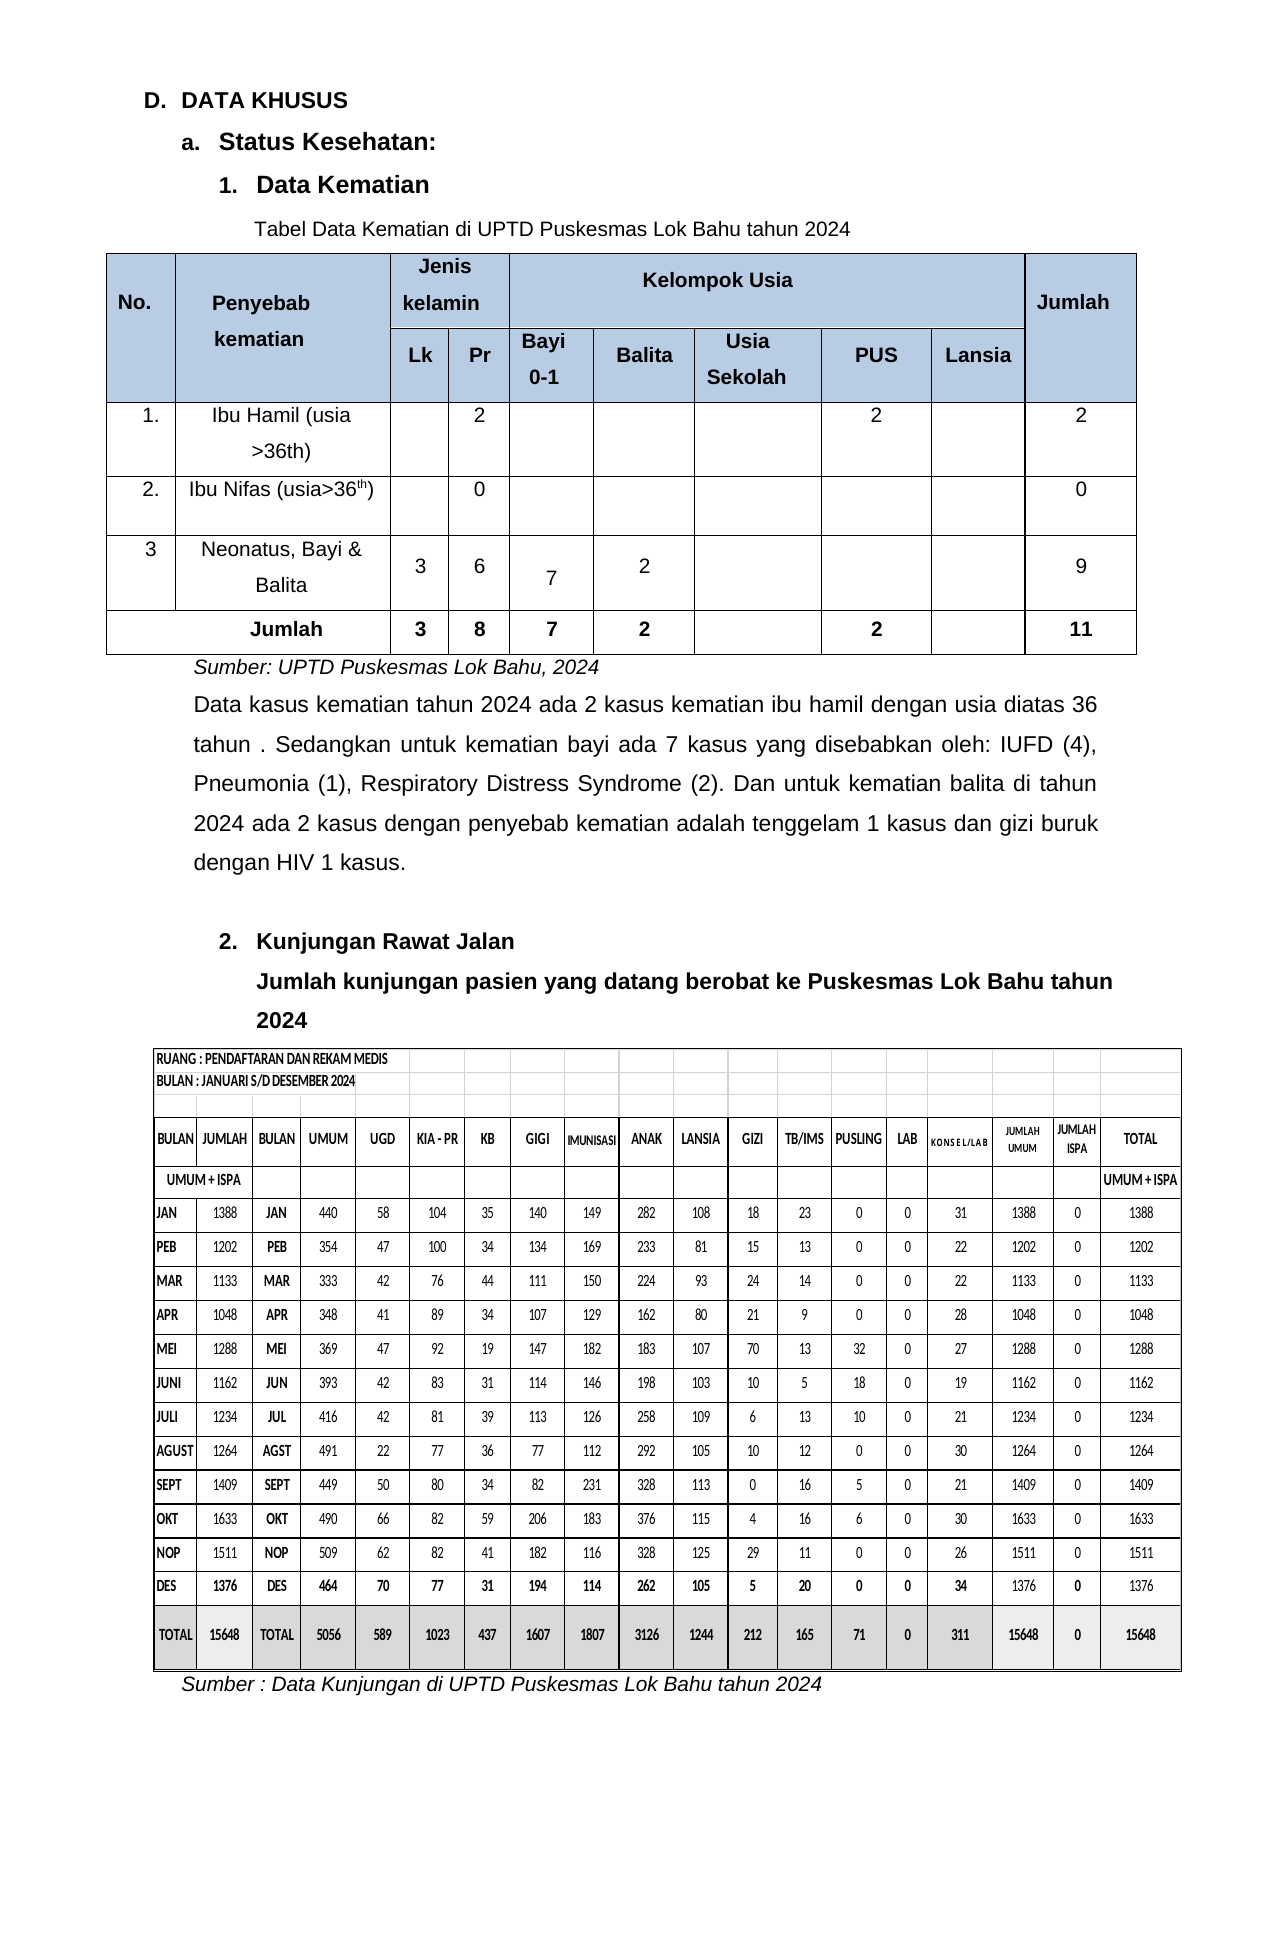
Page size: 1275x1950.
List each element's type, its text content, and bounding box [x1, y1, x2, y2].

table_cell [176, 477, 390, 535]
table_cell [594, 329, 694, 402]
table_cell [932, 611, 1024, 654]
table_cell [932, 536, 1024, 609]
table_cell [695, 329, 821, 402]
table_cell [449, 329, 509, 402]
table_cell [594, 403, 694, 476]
subtitle Data Kematian [219, 170, 1139, 199]
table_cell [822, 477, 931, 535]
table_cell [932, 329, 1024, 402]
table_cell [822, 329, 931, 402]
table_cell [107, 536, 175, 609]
subtitle Status Kesehatan: [181, 127, 1139, 156]
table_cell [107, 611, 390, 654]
text Data kasus kematian tahun 2024 ada 2 kasus kematian ibu hamil dengan usia diatas 36 tahun . Sedangkan untuk kematian bayi ada 7 kasus yang disebabkan oleh: IUFD (4), Pneumonia (1), Respiratory Distress Syndrome (2). Dan untuk kematian balita di tahun 2024 ada 2 kasus dengan penyebab kematian adalah tenggelam 1 kasus dan gizi buruk dengan HIV 1 kasus. [193, 691, 1098, 876]
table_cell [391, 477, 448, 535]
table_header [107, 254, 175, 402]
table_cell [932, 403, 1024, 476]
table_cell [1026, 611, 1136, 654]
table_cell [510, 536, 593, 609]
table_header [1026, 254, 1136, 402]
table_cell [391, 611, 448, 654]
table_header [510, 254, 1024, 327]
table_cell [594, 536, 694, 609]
text Tabel Data Kematian di UPTD Puskesmas Lok Bahu tahun 2024 [231, 217, 1139, 241]
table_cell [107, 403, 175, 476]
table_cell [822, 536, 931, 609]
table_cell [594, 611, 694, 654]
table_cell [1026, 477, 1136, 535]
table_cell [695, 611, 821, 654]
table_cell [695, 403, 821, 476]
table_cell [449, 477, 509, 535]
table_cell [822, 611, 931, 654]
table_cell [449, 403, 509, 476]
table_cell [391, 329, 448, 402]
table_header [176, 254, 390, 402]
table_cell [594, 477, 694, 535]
text Sumber: UPTD Puskesmas Lok Bahu, 2024 [193, 655, 1139, 679]
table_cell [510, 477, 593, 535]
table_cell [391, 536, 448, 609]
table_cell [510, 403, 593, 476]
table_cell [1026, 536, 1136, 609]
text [106, 1073, 1139, 1696]
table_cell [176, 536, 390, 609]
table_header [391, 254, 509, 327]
list Kunjungan Rawat Jalan [219, 928, 1139, 954]
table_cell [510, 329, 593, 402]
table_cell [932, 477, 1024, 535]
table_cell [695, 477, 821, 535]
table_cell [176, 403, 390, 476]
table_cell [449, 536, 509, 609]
subtitle DATA KHUSUS [144, 87, 1139, 114]
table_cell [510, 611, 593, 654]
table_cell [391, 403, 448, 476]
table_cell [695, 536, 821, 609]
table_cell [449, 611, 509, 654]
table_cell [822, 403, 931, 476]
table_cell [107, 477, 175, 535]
list Jumlah kunjungan pasien yang datang berobat ke Puskesmas Lok Bahu tahun 2024 [256, 968, 1139, 1033]
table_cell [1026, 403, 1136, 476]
